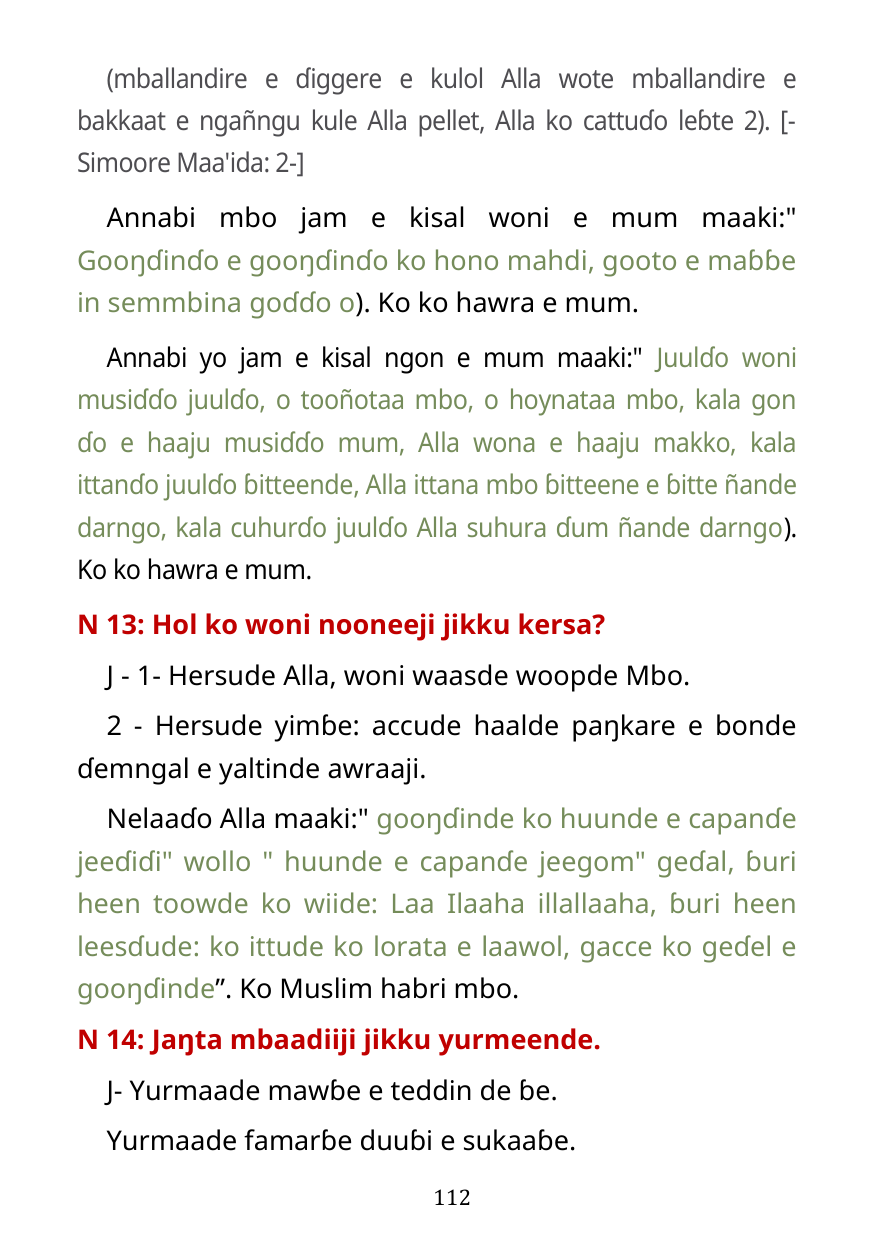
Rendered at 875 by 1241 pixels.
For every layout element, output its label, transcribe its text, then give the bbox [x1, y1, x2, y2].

subtitle N 14: Jaŋta mbaadiiji jikku yurmeende. [77, 1020, 797, 1057]
text Yurmaade famarɓe duuɓi e sukaaɓe. [77, 1122, 797, 1158]
text Annabi mbo jam e kisal woni e mum maaki:" Gooŋɗinɗo e gooŋɗinɗo ko hono mahdi, gooto e maɓɓe in semmbina goɗɗo o). Ko ko hawra e mum. [77, 199, 797, 320]
text Annabi yo jam e kisal ngon e mum maaki:" Juulɗo woni musiɗɗo juulɗo, o tooñotaa mbo, o hoynataa mbo, kala gon ɗo e haaju musiɗɗo mum, Alla wona e haaju makko, kala ittanɗo juulɗo ɓitteende, Alla ittana mbo ɓitteene e ɓitte ñande darngo, kala cuhurɗo juulɗo Alla suhura ɗum ñande darngo). Ko ko hawra e mum. [77, 338, 797, 587]
text (mballandire e ɗiggere e kulol Alla wote mballandire e bakkaat e ngañngu kule Alla pellet, Alla ko cattuɗo leɓte 2). [- Simoore Maa'ida: 2-] [77, 59, 797, 181]
text J - 1- Hersude Alla, woni waasde woopde Mbo. [77, 656, 797, 693]
subtitle N 13: Hol ko woni nooneeji jikku kersa? [77, 605, 797, 642]
text Nelaaɗo Alla maaki:" gooŋɗinde ko huunde e capanɗe jeeɗiɗi" wollo " huunde e capanɗe jeegom" geɗal, ɓuri heen toowde ko wiide: Laa Ilaaha illallaaha, ɓuri heen leesɗude: ko ittude ko lorata e laawol, gacce ko geɗel e gooŋɗinde”. Ko Muslim habri mbo. [77, 800, 797, 1006]
text 2 - Hersude yimɓe: accude haalde paŋkare e bonde ɗemngal e yaltinde awraaji. [77, 707, 797, 786]
text J- Yurmaade mawɓe e teddin de ɓe. [77, 1071, 797, 1108]
